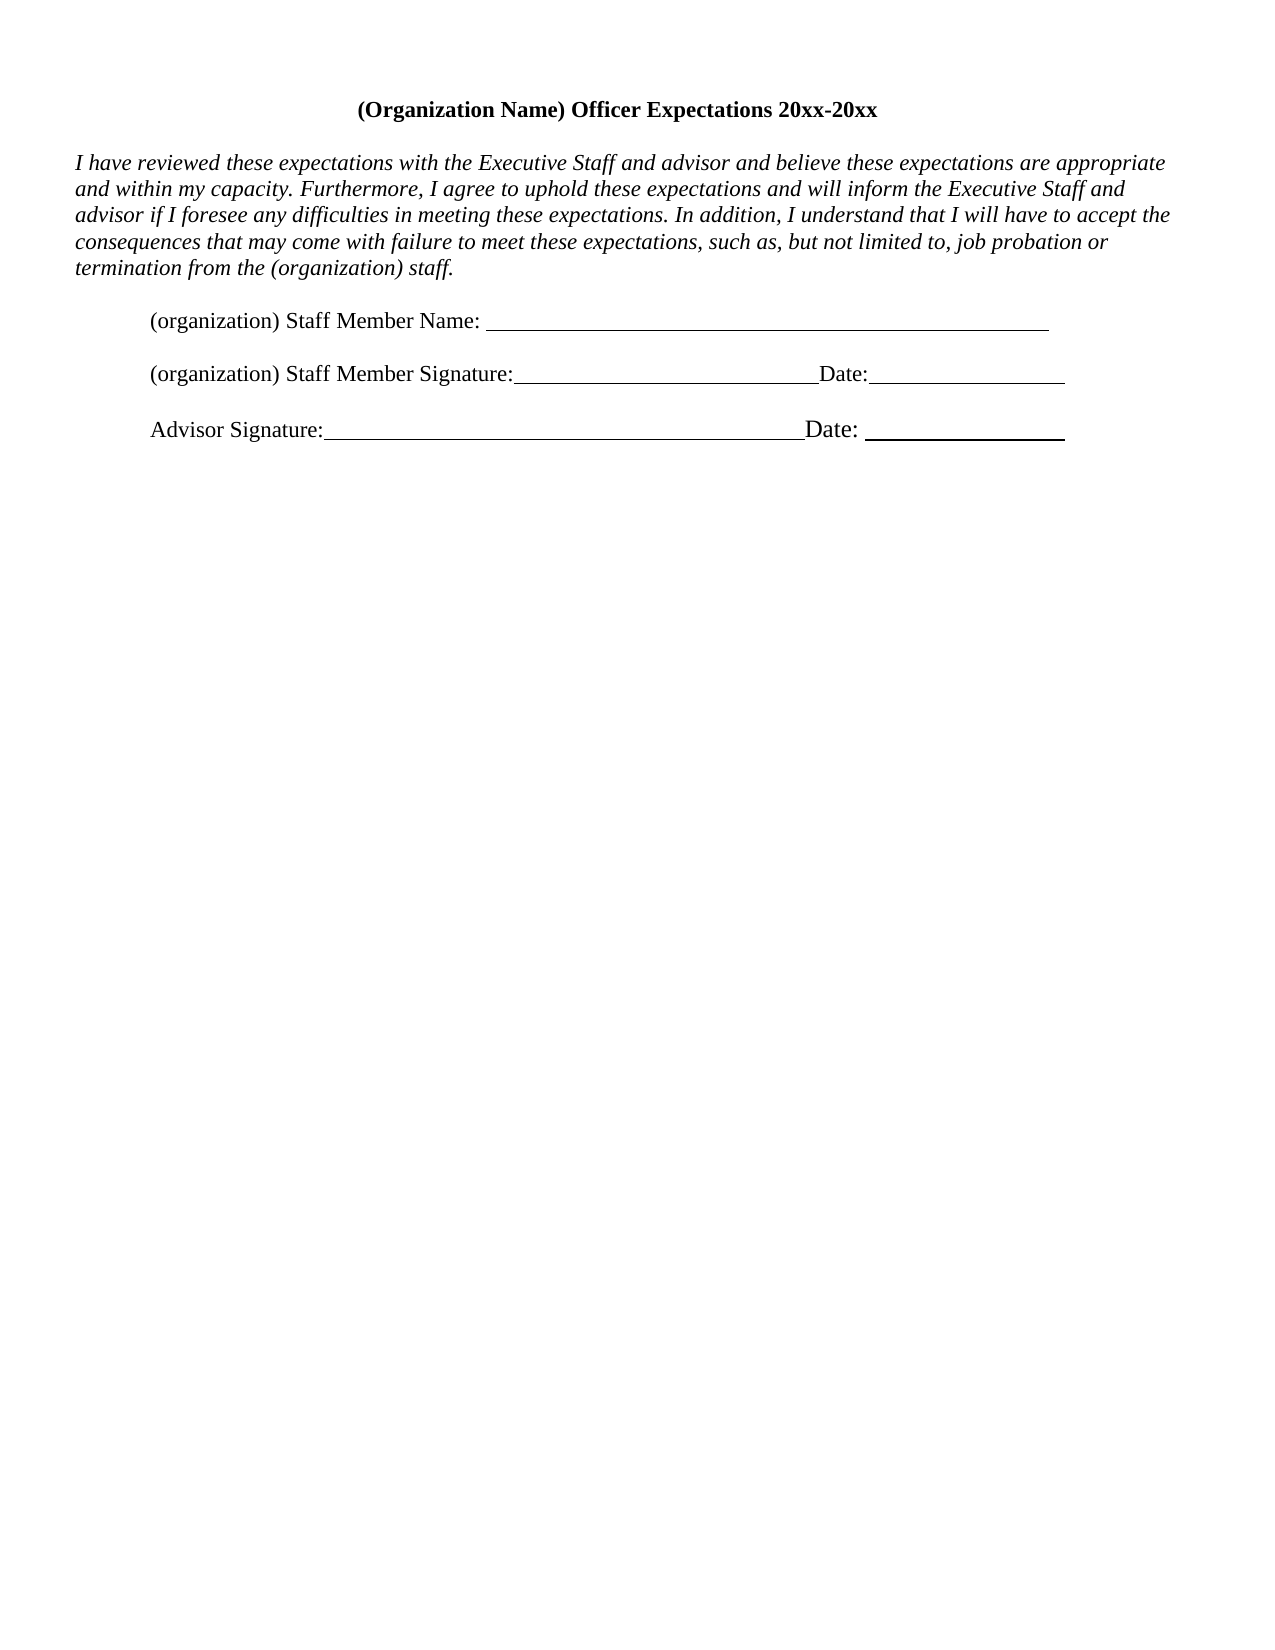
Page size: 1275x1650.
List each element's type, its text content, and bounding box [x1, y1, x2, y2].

text (organization) Staff Member Signature: Date: Advisor Signature: Date: [150, 360, 1066, 443]
text I have reviewed these expectations with the Executive Staff and advisor and believe these expectations are appropriate and within my capacity. Furthermore, I agree to uphold these expectations and will inform the Executive Staff and advisor if I foresee any difficulties in meeting these expectations. In addition, I understand that I will have to accept the consequences that may come with failure to meet these expectations, such as, but not limited to, job probation or termination from the (organization) staff. [75, 149, 1199, 281]
text (Organization Name) Officer Expectations 20xx-20xx [25, 97, 1210, 123]
text (organization) Staff Member Name: [150, 307, 1210, 333]
